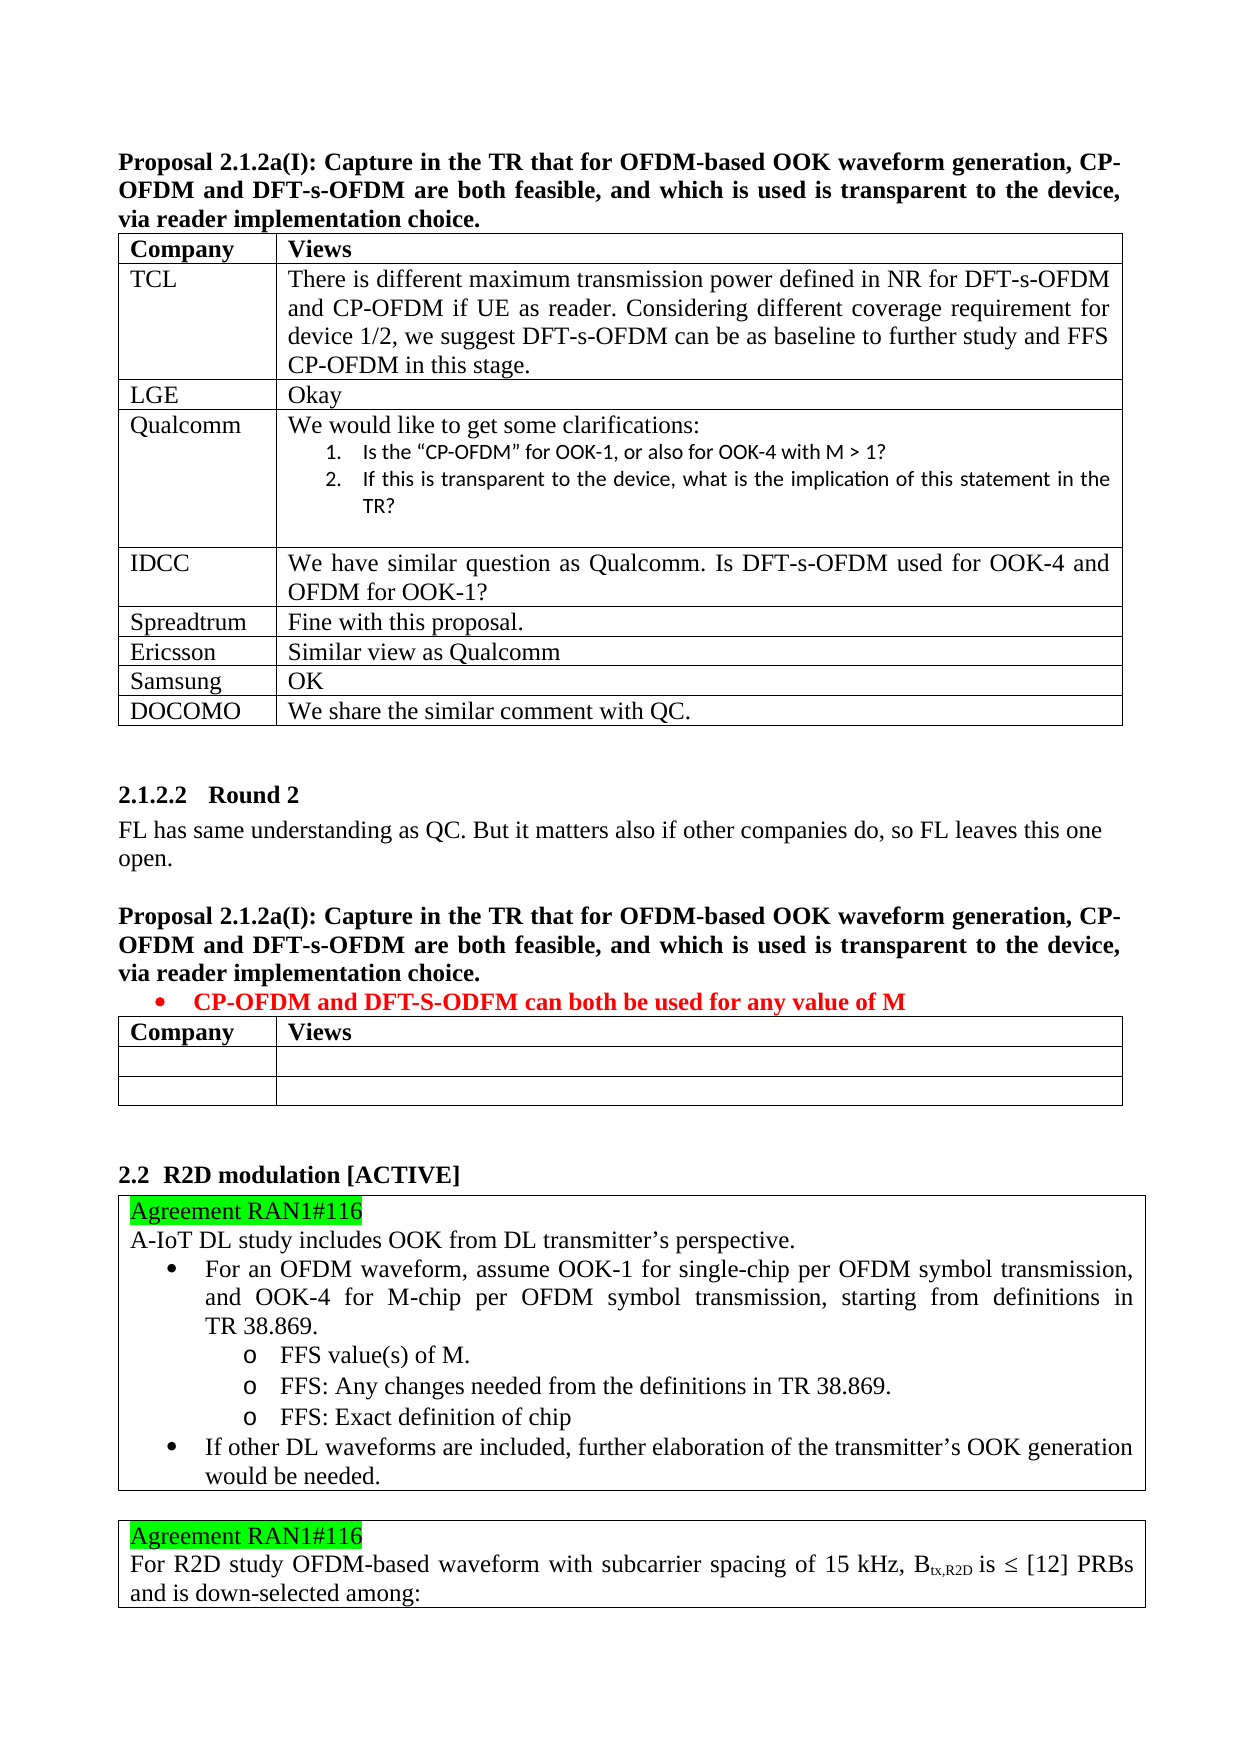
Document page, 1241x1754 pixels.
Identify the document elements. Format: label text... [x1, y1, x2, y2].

table_cell [277, 1077, 1122, 1105]
table_cell Spreadtrum [119, 607, 276, 636]
subtitle R2D modulation [ACTIVE] [118, 1160, 1122, 1189]
table_header Views [277, 1017, 1122, 1046]
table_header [119, 1521, 1145, 1607]
table_cell There is different maximum transmission power defined in NR for DFT-s-OFDM and CP-OFDM if UE as reader. Considering different coverage requirement for device 1/2, we suggest DFT-s-OFDM can be as baseline to further study and FFS CP-OFDM in this stage. [277, 264, 1122, 379]
table_cell Ericsson [119, 637, 276, 665]
table_header Company [119, 234, 276, 263]
text FL has same understanding as QC. But it matters also if other companies do, so FL leaves this one open. [118, 815, 1122, 872]
table_cell TCL [119, 264, 276, 379]
text Proposal 2.1.2a(I): Capture in the TR that for OFDM-based OOK waveform generation, CP-OFDM and DFT-s-OFDM are both feasible, and which is used is transparent to the device, via reader implementation choice. [118, 147, 1122, 233]
table_cell We would like to get some clarifications: Is the “CP-OFDM” for OOK-1, or also for OOK-4 with M > 1? If this is transparent to the device, what is the implication of this statement in the TR? [277, 410, 1122, 547]
table_cell We share the similar comment with QC. [277, 696, 1122, 725]
table_cell Okay [277, 380, 1122, 409]
table_cell Similar view as Qualcomm [277, 637, 1122, 665]
table_cell DOCOMO [119, 696, 276, 725]
table_cell Samsung [119, 666, 276, 695]
table_header Agreement RAN1#116 A-IoT DL study includes OOK from DL transmitter’s perspective. For an OFDM waveform, assume OOK-1 for single-chip per OFDM symbol transmission, and OOK-4 for M-chip per OFDM symbol transmission, starting from definitions in TR 38.869. FFS value(s) of M. FFS: Any changes needed from the definitions in TR 38.869. FFS: Exact definition of chip If other DL waveforms are included, further elaboration of the transmitter’s OOK generation would be needed. [119, 1196, 1145, 1490]
table_cell [277, 1047, 1122, 1076]
table_cell Fine with this proposal. [277, 607, 1122, 636]
table_cell We have similar question as Qualcomm. Is DFT-s-OFDM used for OOK-4 and OFDM for OOK-1? [277, 548, 1122, 606]
table_cell OK [277, 666, 1122, 695]
list CP-OFDM and DFT-S-ODFM can both be used for any value of M [156, 987, 1122, 1016]
table_cell [119, 1077, 276, 1105]
table_cell IDCC [119, 548, 276, 606]
text Proposal 2.1.2a(I): Capture in the TR that for OFDM-based OOK waveform generation, CP-OFDM and DFT-s-OFDM are both feasible, and which is used is transparent to the device, via reader implementation choice. [118, 901, 1122, 987]
subtitle Round 2 [118, 780, 1122, 808]
table_cell Qualcomm [119, 410, 276, 547]
table_cell LGE [119, 380, 276, 409]
table_header Company [119, 1017, 276, 1046]
table_header Views [277, 234, 1122, 263]
table_cell [119, 1047, 276, 1076]
